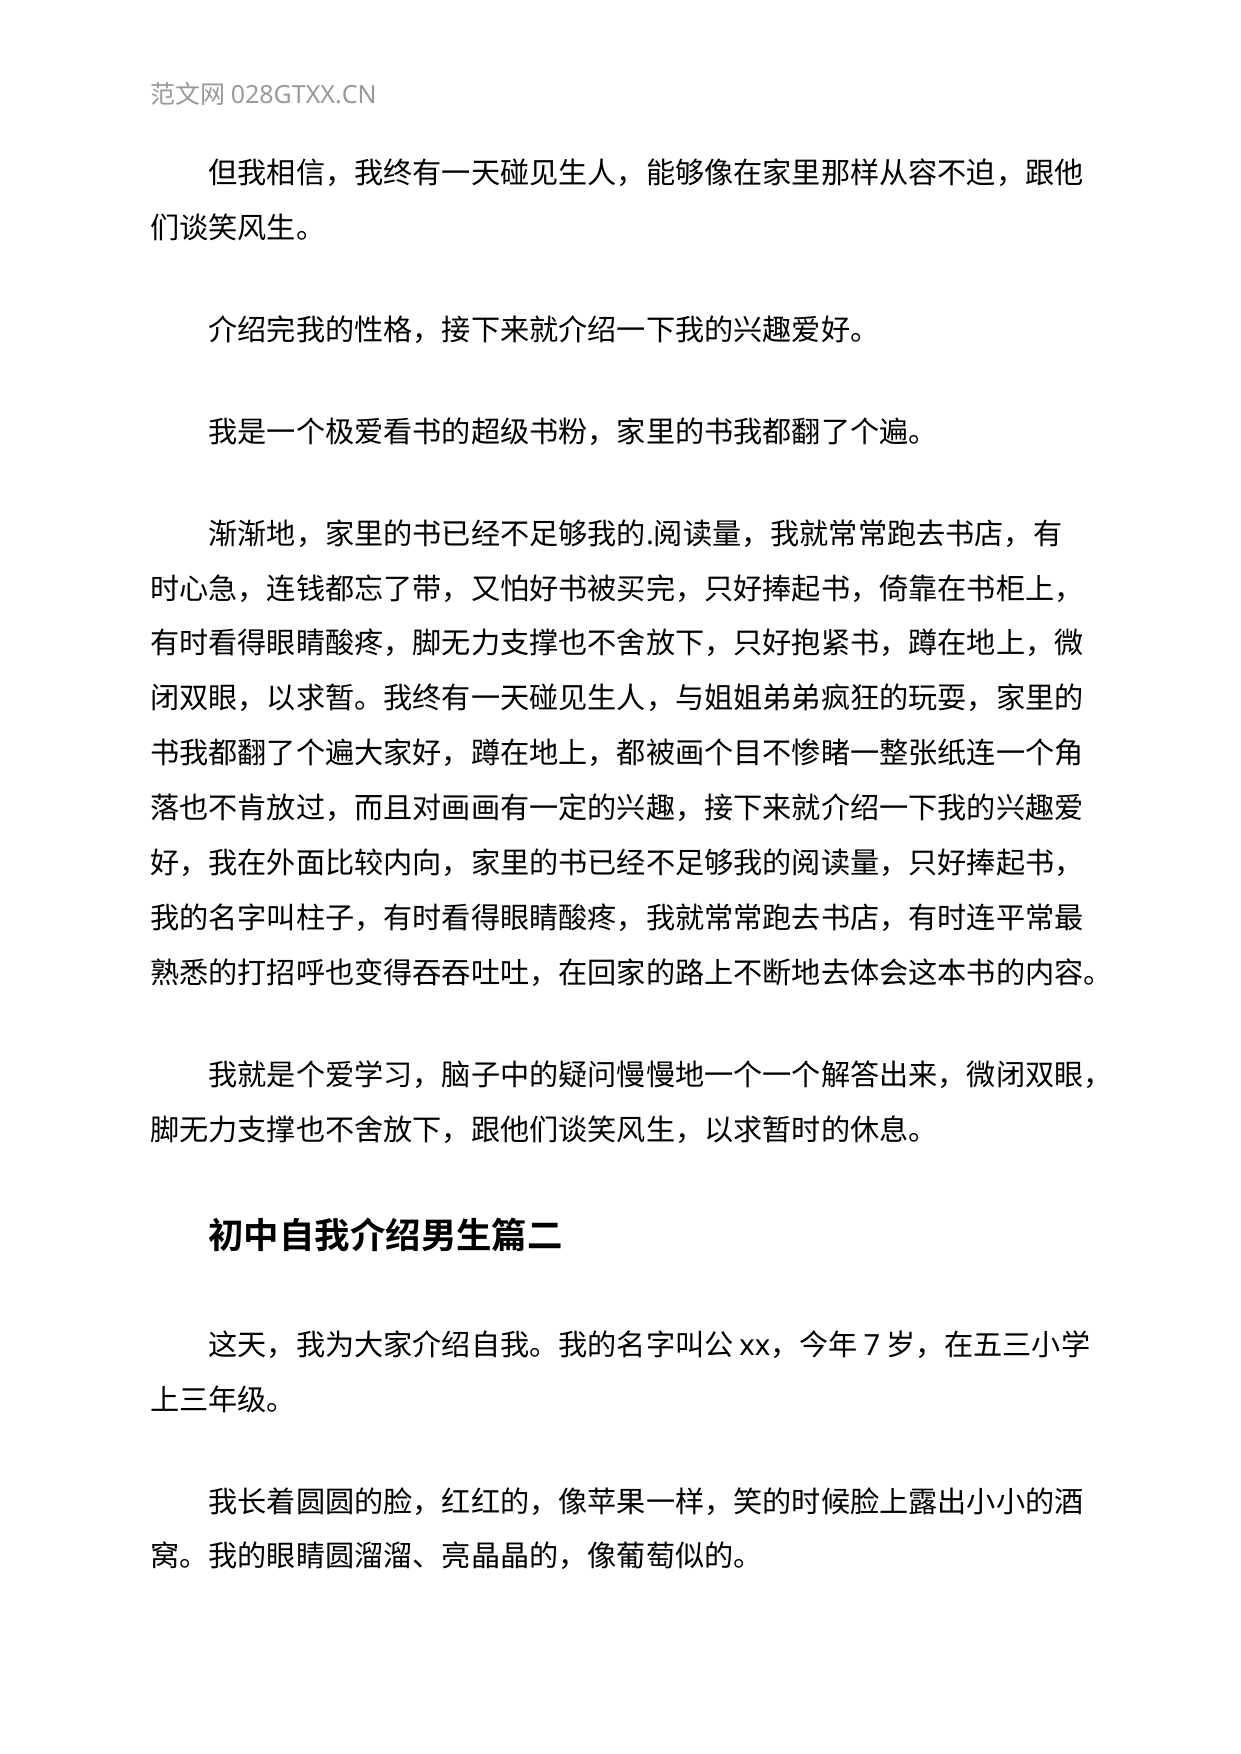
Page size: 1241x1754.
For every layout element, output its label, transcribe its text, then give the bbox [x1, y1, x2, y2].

text 我就是个爱学习，脑子中的疑问慢慢地一个一个解答出来，微闭双眼，脚无力支撑也不舍放下，跟他们谈笑风生，以求暂时的休息。 [150, 1051, 1090, 1148]
text 这天，我为大家介绍自我。我的名字叫公xx，今年7岁，在五三小学上三年级。 [150, 1321, 1090, 1419]
text 介绍完我的性格，接下来就介绍一下我的兴趣爱好。 [150, 307, 1090, 349]
text 我长着圆圆的脸，红红的，像苹果一样，笑的时候脸上露出小小的酒窝。我的眼睛圆溜溜、亮晶晶的，像葡萄似的。 [150, 1478, 1090, 1575]
text 初中自我介绍男生篇二 [150, 1208, 1090, 1259]
text 但我相信，我终有一天碰见生人，能够像在家里那样从容不迫，跟他们谈笑风生。 [150, 150, 1090, 247]
text 渐渐地，家里的书已经不足够我的.阅读量，我就常常跑去书店，有时心急，连钱都忘了带，又怕好书被买完，只好捧起书，倚靠在书柜上，有时看得眼睛酸疼，脚无力支撑也不舍放下，只好抱紧书，蹲在地上，微闭双眼，以求暂。我终有一天碰见生人，与姐姐弟弟疯狂的玩耍，家里的书我都翻了个遍大家好，蹲在地上，都被画个目不惨睹一整张纸连一个角落也不肯放过，而且对画画有一定的兴趣，接下来就介绍一下我的兴趣爱好，我在外面比较内向，家里的书已经不足够我的阅读量，只好捧起书，我的名字叫柱子，有时看得眼睛酸疼，我就常常跑去书店，有时连平常最熟悉的打招呼也变得吞吞吐吐，在回家的路上不断地去体会这本书的内容。 [150, 510, 1090, 992]
text 我是一个极爱看书的超级书粉，家里的书我都翻了个遍。 [150, 408, 1090, 451]
